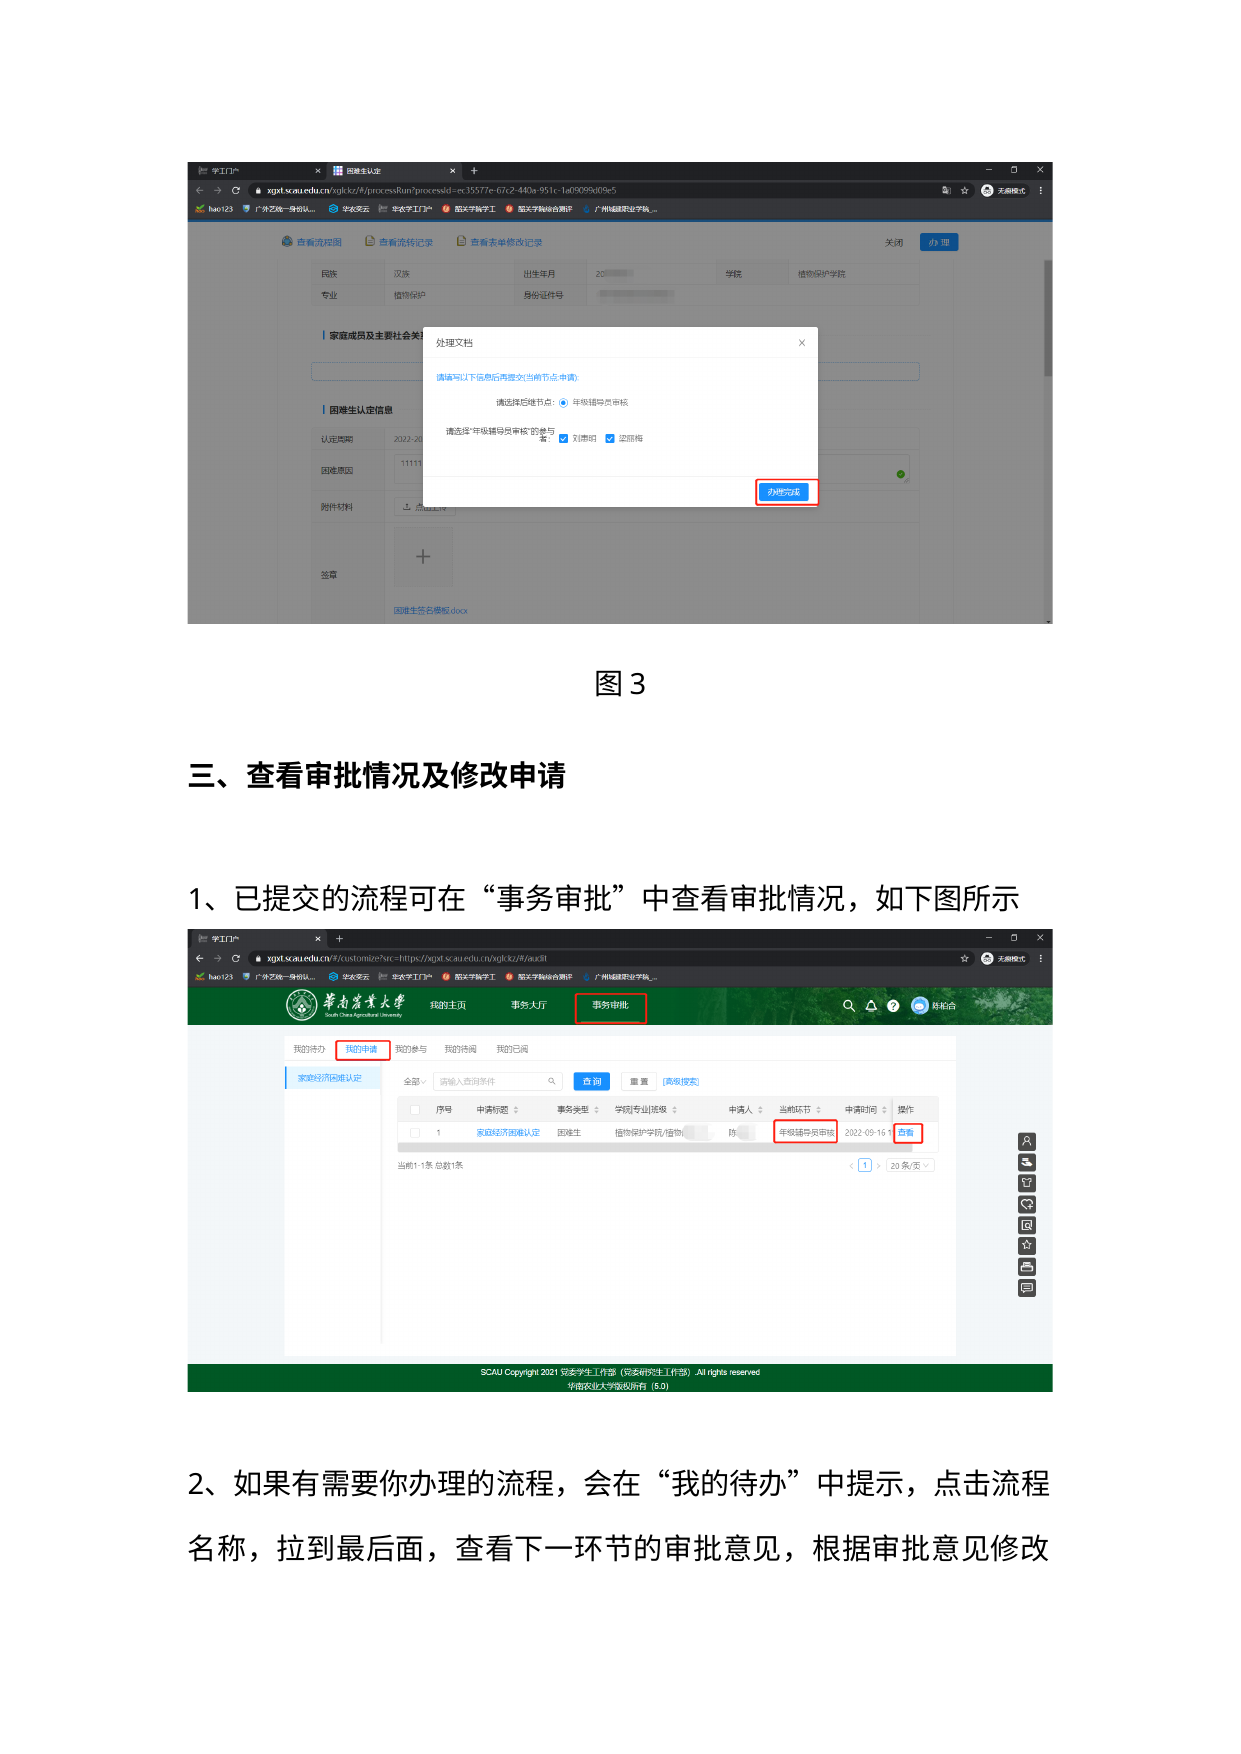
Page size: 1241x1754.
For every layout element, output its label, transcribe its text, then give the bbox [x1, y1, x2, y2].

text 图3 [187, 649, 1053, 714]
subtitle 三、查看审批情况及修改申请 [187, 742, 1053, 807]
text 1、已提交的流程可在“事务审批”中查看审批情况，如下图所示 [187, 864, 1053, 929]
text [187, 1449, 1053, 1579]
picture [187, 929, 1053, 1392]
picture [187, 162, 1053, 624]
